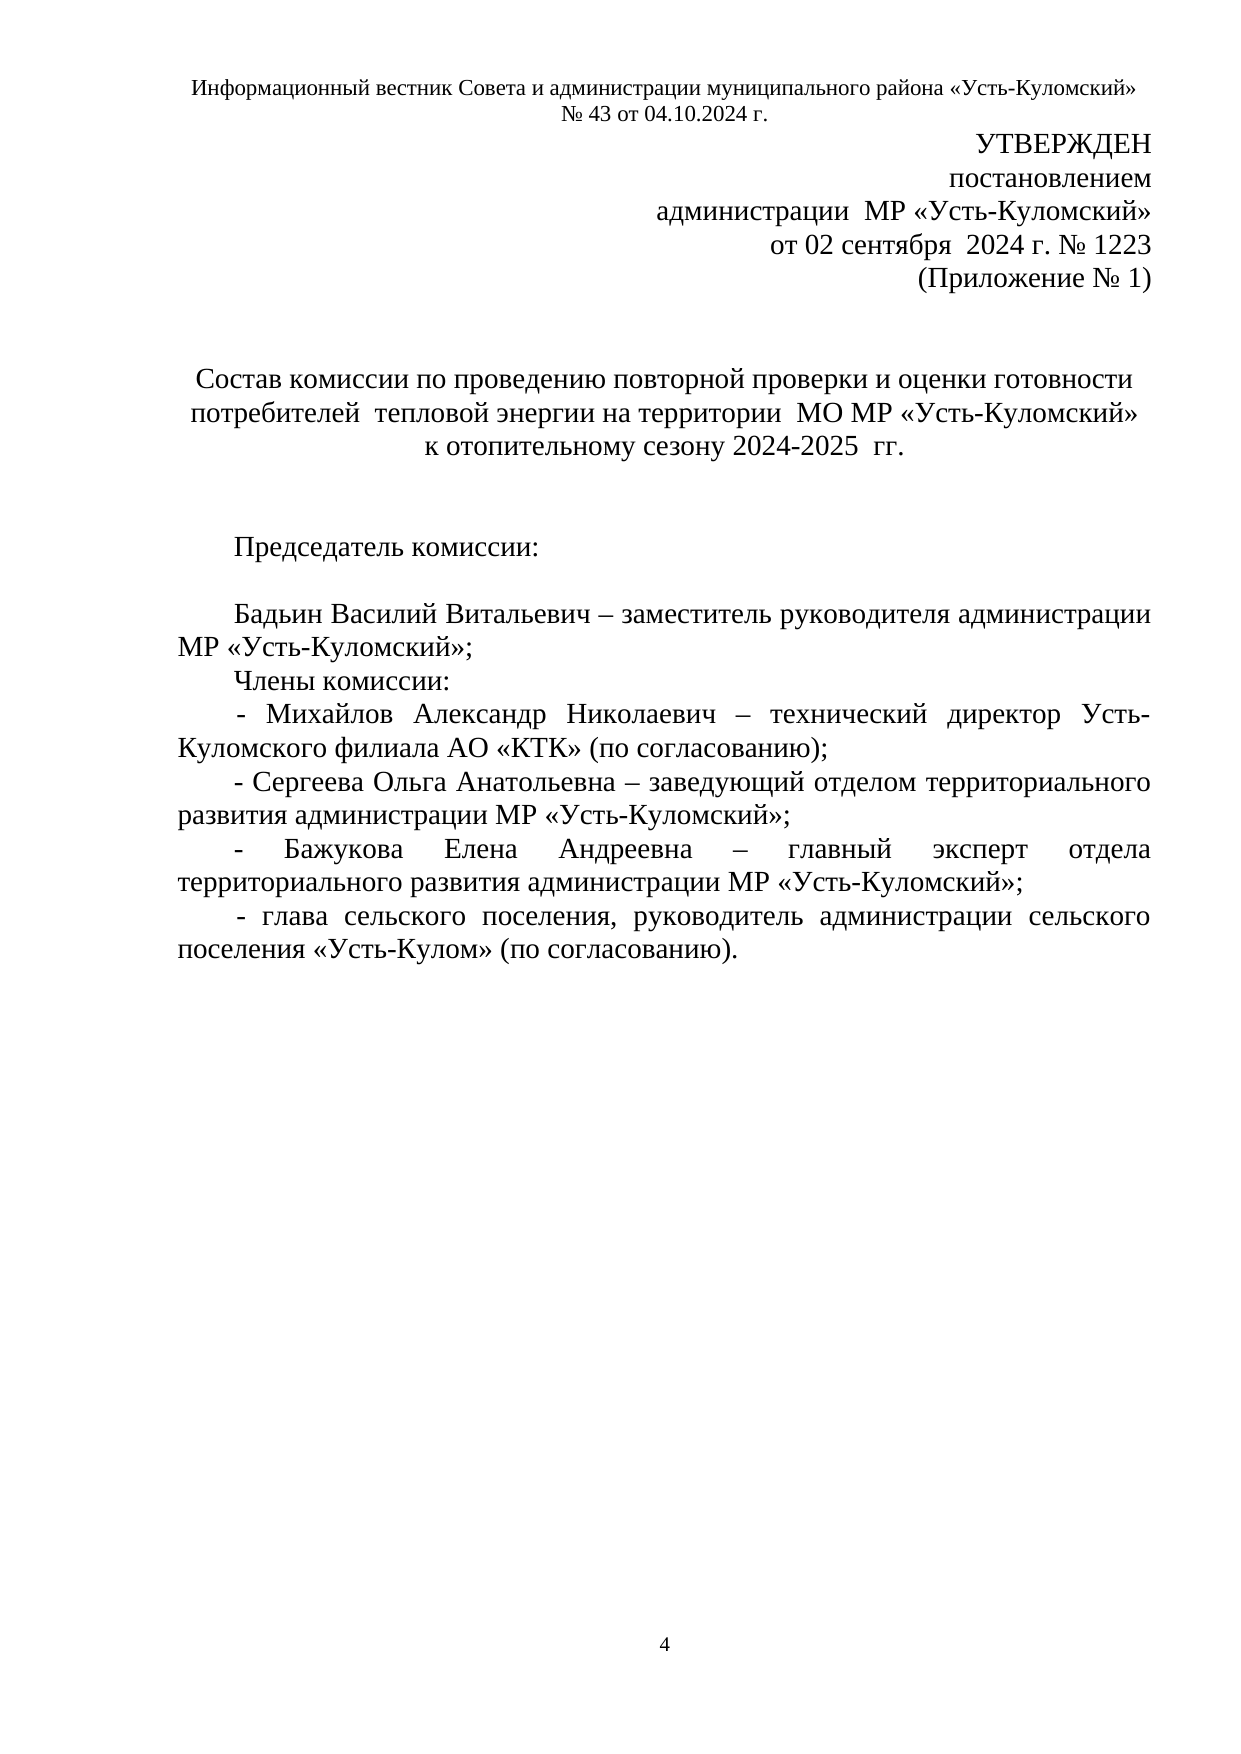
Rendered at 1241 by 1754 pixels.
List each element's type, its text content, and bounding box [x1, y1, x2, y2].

text - Бажукова Елена Андреевна – главный эксперт отдела территориального развития администрации МР «Усть-Куломский»; [177, 831, 1152, 898]
text администрации МР «Усть-Куломский» [177, 193, 1152, 227]
text - глава сельского поселения, руководитель администрации сельского поселения «Усть-Кулом» (по согласованию). [177, 898, 1152, 965]
text Состав комиссии по проведению повторной проверки и оценки готовности потребителей тепловой энергии на территории МО МР «Усть-Куломский» [177, 361, 1152, 428]
text УТВЕРЖДЕН [177, 126, 1152, 160]
text Члены комиссии: [177, 663, 1152, 697]
text постановлением [177, 160, 1152, 193]
text (Приложение № 1) [177, 261, 1152, 294]
text - Сергеева Ольга Анатольевна – заведующий отделом территориального развития администрации МР «Усть-Куломский»; [177, 764, 1152, 831]
text от 02 сентября 2024 г. № 1223 [177, 227, 1152, 261]
text Бадьин Василий Витальевич – заместитель руководителя администрации МР «Усть-Куломский»; [177, 596, 1152, 663]
text - Михайлов Александр Николаевич – технический директор Усть-Куломского филиала АО «КТК» (по согласованию); [177, 697, 1152, 764]
text к отопительному сезону 2024-2025 гг. [177, 428, 1152, 462]
text Председатель комиссии: [177, 529, 1152, 562]
